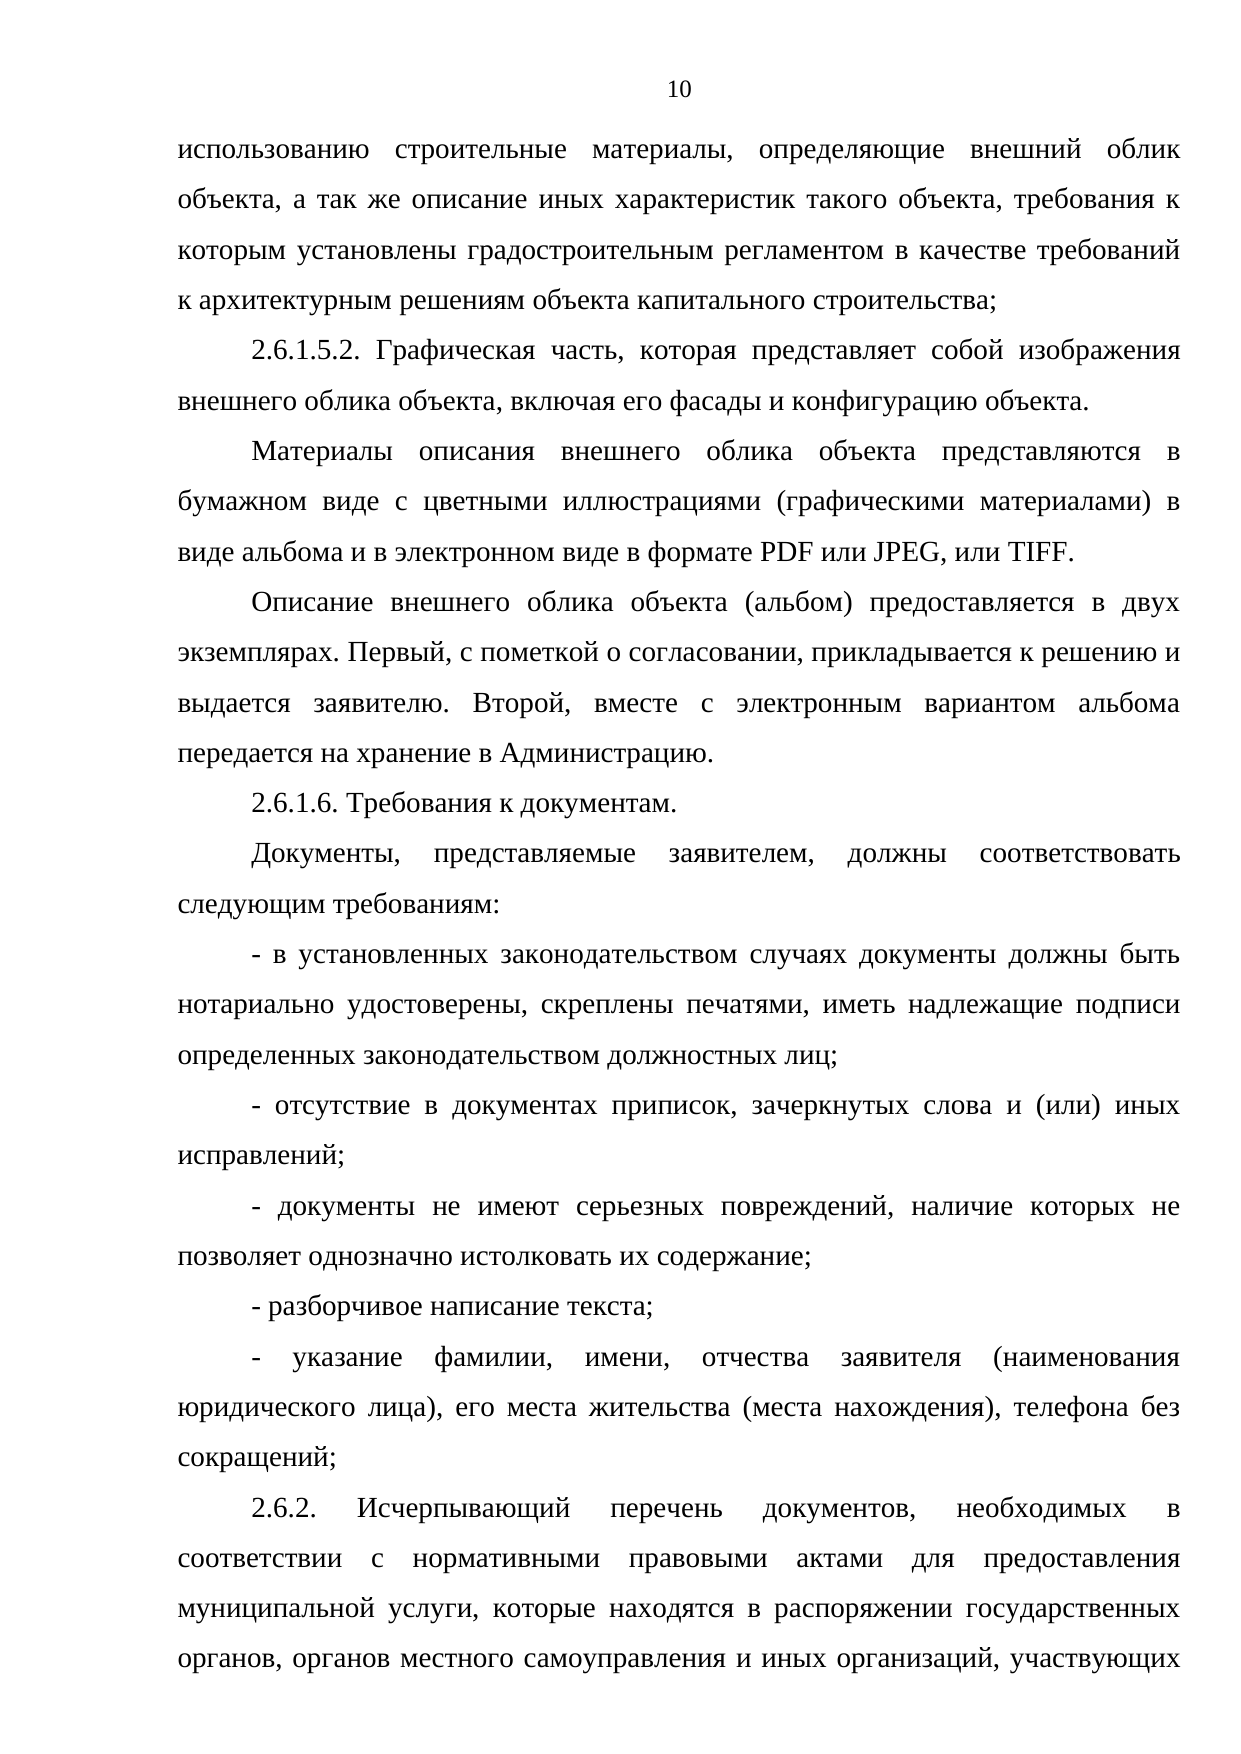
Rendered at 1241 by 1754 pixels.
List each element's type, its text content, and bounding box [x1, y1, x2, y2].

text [177, 1490, 1181, 1674]
text - отсутствие в документах приписок, зачеркнутых слова и (или) иных исправлений; [177, 1087, 1181, 1171]
text - указание фамилии, имени, отчества заявителя (наименования юридического лица), его места жительства (места нахождения), телефона без сокращений; [177, 1339, 1181, 1473]
text - документы не имеют серьезных повреждений, наличие которых не позволяет однозначно истолковать их содержание; [177, 1188, 1181, 1272]
text Документы, представляемые заявителем, должны соответствовать следующим требованиям: [177, 836, 1181, 919]
text 2.6.1.6. Требования к документам. [177, 785, 1181, 819]
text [177, 131, 1181, 316]
text - в установленных законодательством случаях документы должны быть нотариально удостоверены, скреплены печатями, иметь надлежащие подписи определенных законодательством должностных лиц; [177, 936, 1181, 1070]
text Описание внешнего облика объекта (альбом) предоставляется в двух экземплярах. Первый, с пометкой о согласовании, прикладывается к решению и выдается заявителю. Второй, вместе с электронным вариантом альбома передается на хранение в Администрацию. [177, 584, 1181, 768]
text - разборчивое написание текста; [177, 1288, 1181, 1322]
text Материалы описания внешнего облика объекта представляются в бумажном виде с цветными иллюстрациями (графическими материалами) в виде альбома и в электронном виде в формате PDF или JPEG, или TIFF. [177, 433, 1181, 567]
text 2.6.1.5.2. Графическая часть, которая представляет собой изображения внешнего облика объекта, включая его фасады и конфигурацию объекта. [177, 332, 1181, 416]
